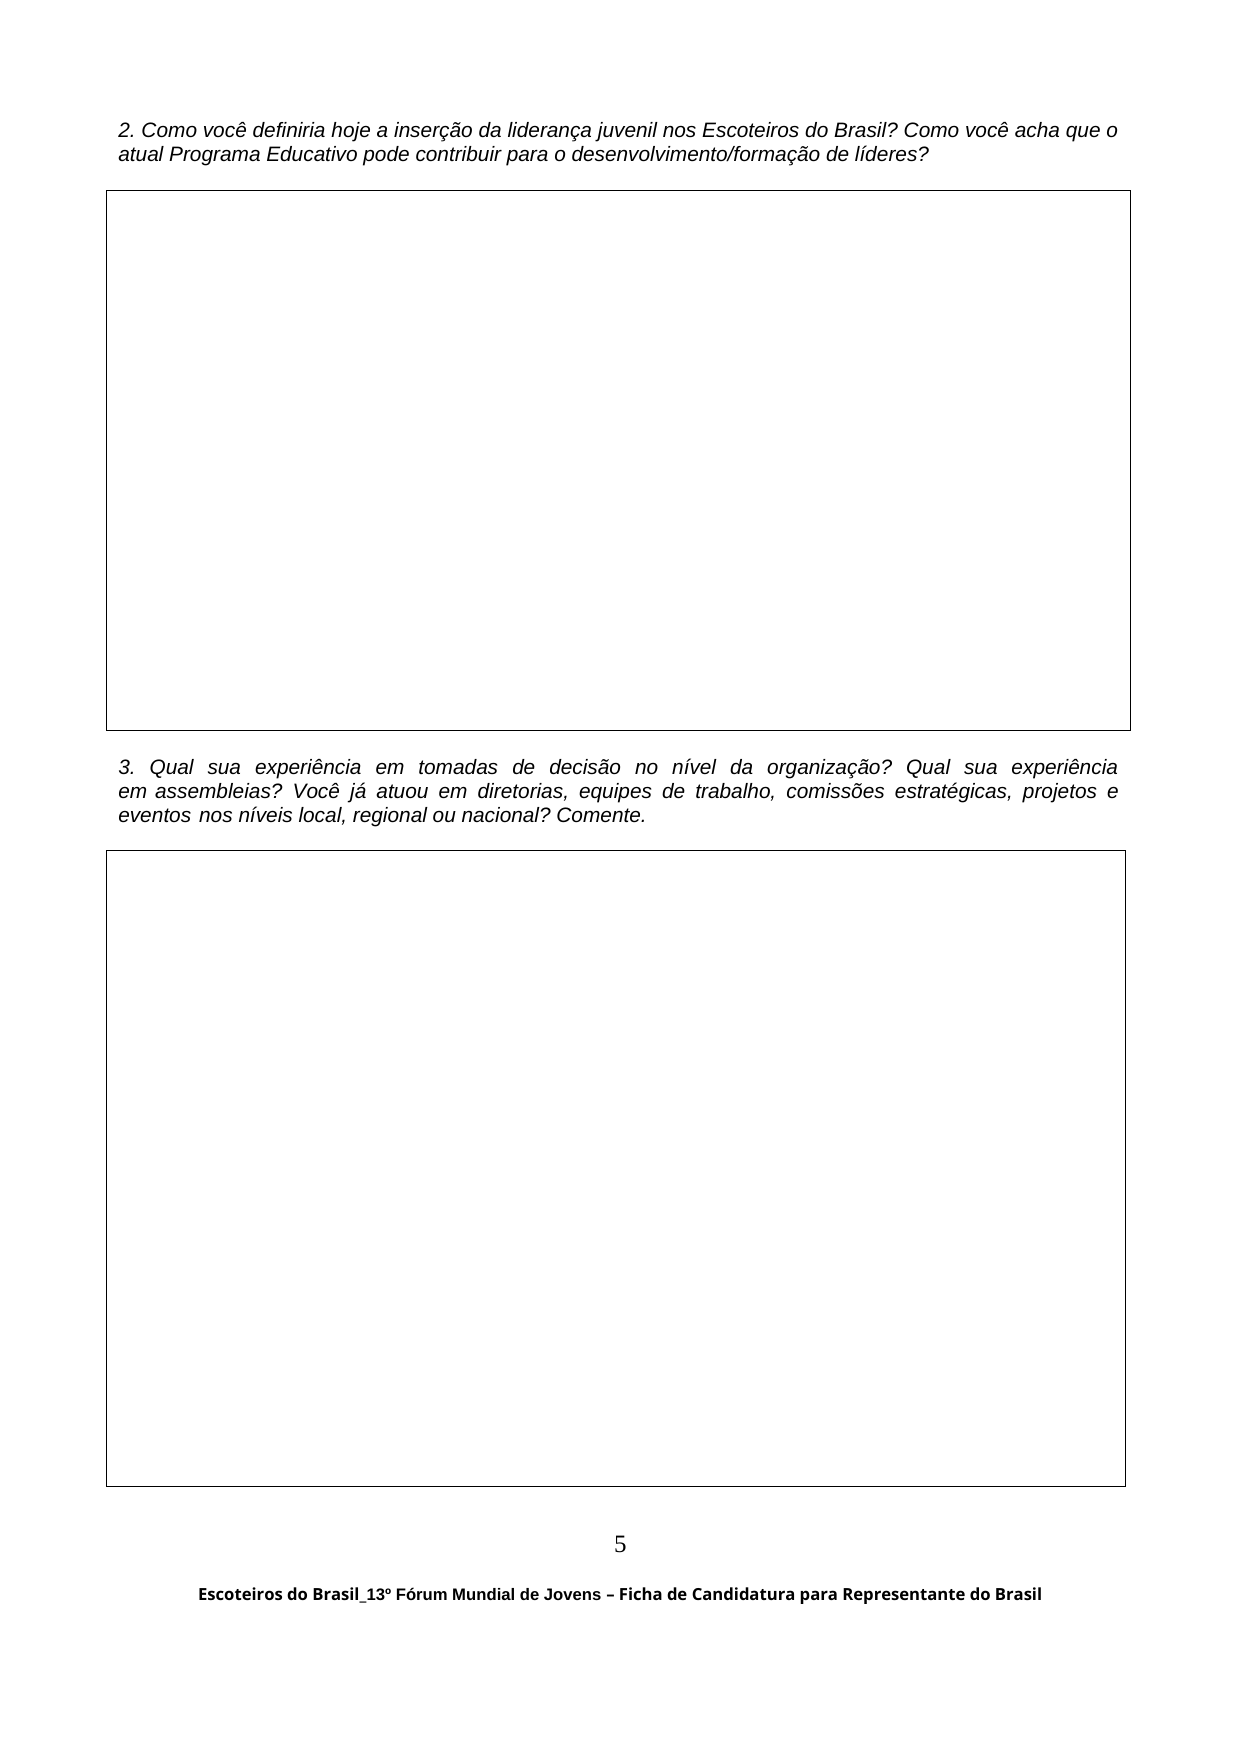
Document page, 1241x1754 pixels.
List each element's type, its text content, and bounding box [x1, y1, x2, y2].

text 2. Como você definiria hoje a inserção da liderança juvenil nos Escoteiros do Brasil? Como você acha que o atual Programa Educativo pode contribuir para o desenvolvimento/formação de líderes? [118, 118, 1122, 166]
text 3. Qual sua experiência em tomadas de decisão no nível da organização? Qual sua experiência em assembleias? Você já atuou em diretorias, equipes de trabalho, comissões estratégicas, projetos e eventos nos níveis local, regional ou nacional? Comente. [118, 754, 1122, 826]
table_header [107, 851, 1125, 1486]
table_header [107, 191, 1130, 729]
